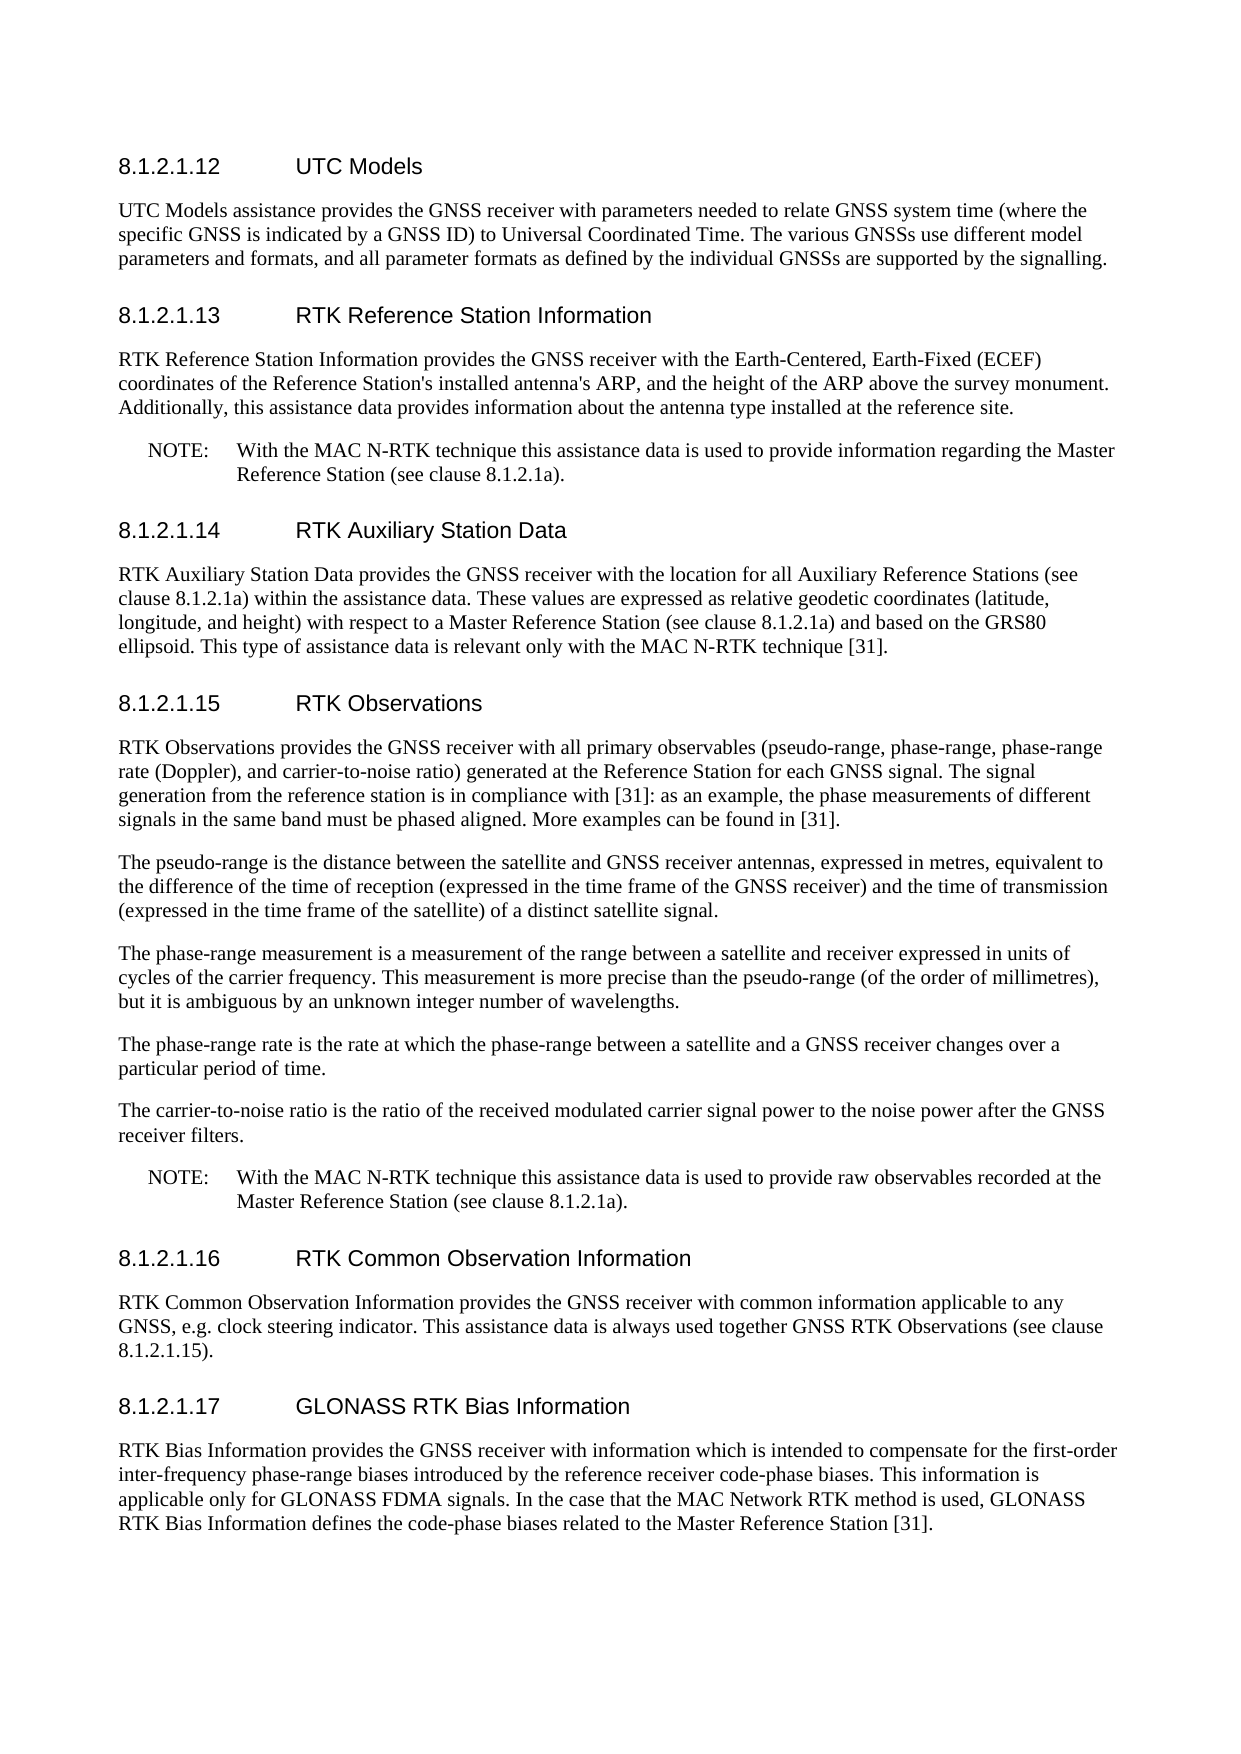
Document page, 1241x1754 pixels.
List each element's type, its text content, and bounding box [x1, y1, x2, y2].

text RTK Reference Station Information provides the GNSS receiver with the Earth-Centered, Earth-Fixed (ECEF) coordinates of the Reference Station's installed antenna's ARP, and the height of the ARP above the survey monument. Additionally, this assistance data provides information about the antenna type installed at the reference site. [118, 347, 1122, 419]
subtitle 8.1.2.1.13 RTK Reference Station Information [118, 302, 1122, 328]
subtitle 8.1.2.1.16 RTK Common Observation Information [118, 1245, 1122, 1271]
text UTC Models assistance provides the GNSS receiver with parameters needed to relate GNSS system time (where the specific GNSS is indicated by a GNSS ID) to Universal Coordinated Time. The various GNSSs use different model parameters and formats, and all parameter formats as defined by the individual GNSSs are supported by the signalling. [118, 198, 1122, 270]
text NOTE: With the MAC N-RTK technique this assistance data is used to provide information regarding the Master Reference Station (see clause 8.1.2.1a). [148, 438, 1122, 486]
text The phase-range rate is the rate at which the phase-range between a satellite and a GNSS receiver changes over a particular period of time. [118, 1032, 1122, 1080]
subtitle 8.1.2.1.14 RTK Auxiliary Station Data [118, 517, 1122, 543]
text RTK Common Observation Information provides the GNSS receiver with common information applicable to any GNSS, e.g. clock steering indicator. This assistance data is always used together GNSS RTK Observations (see clause 8.1.2.1.15). [118, 1290, 1122, 1362]
text RTK Auxiliary Station Data provides the GNSS receiver with the location for all Auxiliary Reference Stations (see clause 8.1.2.1a) within the assistance data. These values are expressed as relative geodetic coordinates (latitude, longitude, and height) with respect to a Master Reference Station (see clause 8.1.2.1a) and based on the GRS80 ellipsoid. This type of assistance data is relevant only with the MAC N-RTK technique [31]. [118, 562, 1122, 658]
text RTK Bias Information provides the GNSS receiver with information which is intended to compensate for the first-order inter-frequency phase-range biases introduced by the reference receiver code-phase biases. This information is applicable only for GLONASS FDMA signals. In the case that the MAC Network RTK method is used, GLONASS RTK Bias Information defines the code-phase biases related to the Master Reference Station [31]. [118, 1438, 1122, 1534]
text NOTE: With the MAC N-RTK technique this assistance data is used to provide raw observables recorded at the Master Reference Station (see clause 8.1.2.1a). [148, 1165, 1122, 1213]
subtitle 8.1.2.1.12 UTC Models [118, 153, 1122, 179]
text The phase-range measurement is a measurement of the range between a satellite and receiver expressed in units of cycles of the carrier frequency. This measurement is more precise than the pseudo-range (of the order of millimetres), but it is ambiguous by an unknown integer number of wavelengths. [118, 941, 1122, 1013]
text RTK Observations provides the GNSS receiver with all primary observables (pseudo-range, phase-range, phase-range rate (Doppler), and carrier-to-noise ratio) generated at the Reference Station for each GNSS signal. The signal generation from the reference station is in compliance with [31]: as an example, the phase measurements of different signals in the same band must be phased aligned. More examples can be found in [31]. [118, 735, 1122, 831]
subtitle 8.1.2.1.15 RTK Observations [118, 689, 1122, 716]
text The pseudo-range is the distance between the satellite and GNSS receiver antennas, expressed in metres, equivalent to the difference of the time of reception (expressed in the time frame of the GNSS receiver) and the time of transmission (expressed in the time frame of the satellite) of a distinct satellite signal. [118, 850, 1122, 922]
subtitle 8.1.2.1.17 GLONASS RTK Bias Information [118, 1393, 1122, 1419]
text The carrier-to-noise ratio is the ratio of the received modulated carrier signal power to the noise power after the GNSS receiver filters. [118, 1098, 1122, 1147]
